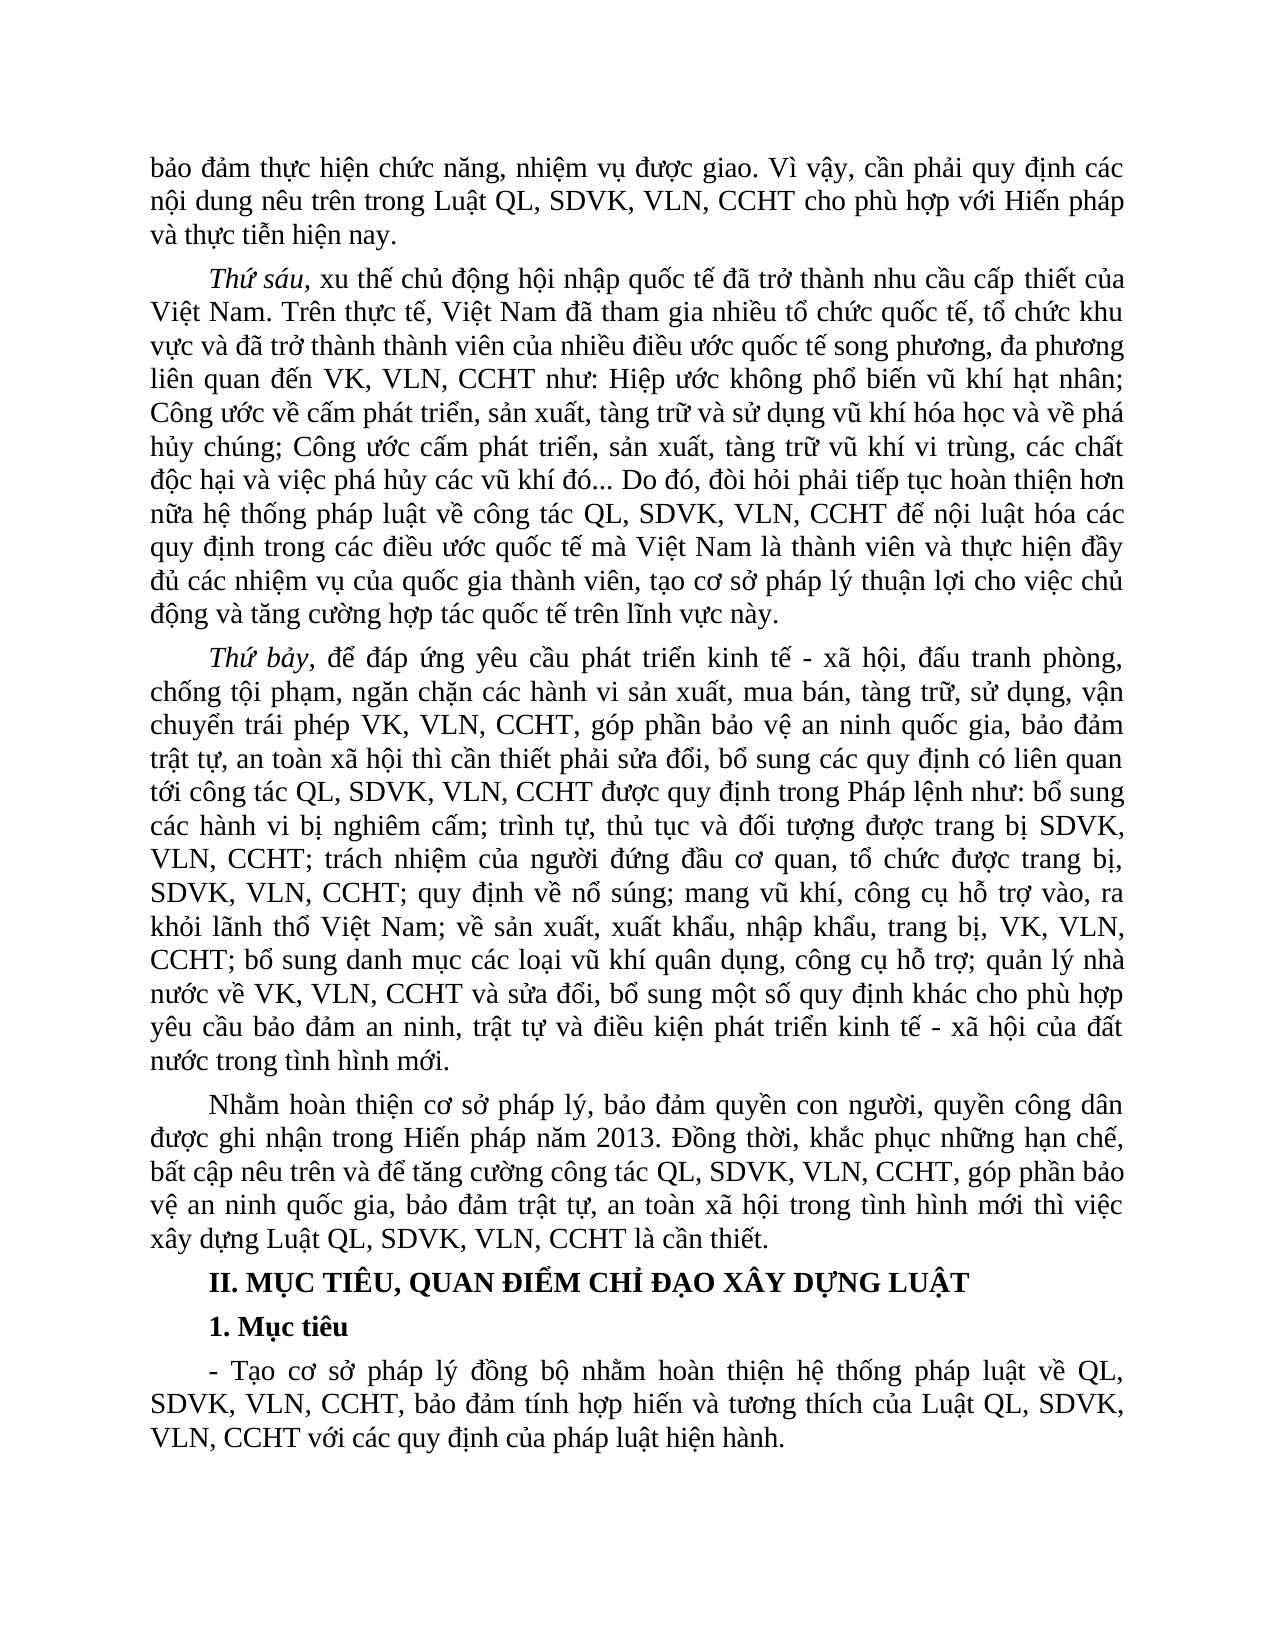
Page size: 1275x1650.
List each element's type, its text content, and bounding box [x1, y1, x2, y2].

text Thứ bảy, để đáp ứng yêu cầu phát triển kinh tế - xã hội, đấu tranh phòng, chống tội phạm, ngăn chặn các hành vi sản xuất, mua bán, tàng trữ, sử dụng, vận chuyển trái phép VK, VLN, CCHT, góp phần bảo vệ an ninh quốc gia, bảo đảm trật tự, an toàn xã hội thì cần thiết phải sửa đổi, bổ sung các quy định có liên quan tới công tác QL, SDVK, VLN, CCHT được quy định trong Pháp lệnh như: bổ sung các hành vi bị nghiêm cấm; trình tự, thủ tục và đối tượng được trang bị SDVK, VLN, CCHT; trách nhiệm của người đứng đầu cơ quan, tổ chức được trang bị, SDVK, VLN, CCHT; quy định về nổ súng; mang vũ khí, công cụ hỗ trợ vào, ra khỏi lãnh thổ Việt Nam; về sản xuất, xuất khẩu, nhập khẩu, trang bị, VK, VLN, CCHT; bổ sung danh mục các loại vũ khí quân dụng, công cụ hỗ trợ; quản lý nhà nước về VK, VLN, CCHT và sửa đổi, bổ sung một số quy định khác cho phù hợp yêu cầu bảo đảm an ninh, trật tự và điều kiện phát triển kinh tế - xã hội của đất nước trong tình hình mới. [150, 640, 1125, 1076]
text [150, 150, 1125, 251]
text - Tạo cơ sở pháp lý đồng bộ nhằm hoàn thiện hệ thống pháp luật về QL, SDVK, VLN, CCHT, bảo đảm tính hợp hiến và tương thích của Luật QL, SDVK, VLN, CCHT với các quy định của pháp luật hiện hành. [150, 1353, 1125, 1453]
text Nhằm hoàn thiện cơ sở pháp lý, bảo đảm quyền con người, quyền công dân được ghi nhận trong Hiến pháp năm 2013. Đồng thời, khắc phục những hạn chế, bất cập nêu trên và để tăng cường công tác QL, SDVK, VLN, CCHT, góp phần bảo vệ an ninh quốc gia, bảo đảm trật tự, an toàn xã hội trong tình hình mới thì việc xây dựng Luật QL, SDVK, VLN, CCHT là cần thiết. [150, 1087, 1125, 1254]
text 1. Mục tiêu [150, 1309, 1125, 1342]
text Thứ sáu, xu thế chủ động hội nhập quốc tế đã trở thành nhu cầu cấp thiết của Việt Nam. Trên thực tế, Việt Nam đã tham gia nhiều tổ chức quốc tế, tổ chức khu vực và đã trở thành thành viên của nhiều điều ước quốc tế song phương, đa phương liên quan đến VK, VLN, CCHT như: Hiệp ước không phổ biến vũ khí hạt nhân; Công ước về cấm phát triển, sản xuất, tàng trữ và sử dụng vũ khí hóa học và về phá hủy chúng; Công ước cấm phát triển, sản xuất, tàng trữ vũ khí vi trùng, các chất độc hại và việc phá hủy các vũ khí đó... Do đó, đòi hỏi phải tiếp tục hoàn thiện hơn nữa hệ thống pháp luật về công tác QL, SDVK, VLN, CCHT để nội luật hóa các quy định trong các điều ước quốc tế mà Việt Nam là thành viên và thực hiện đầy đủ các nhiệm vụ của quốc gia thành viên, tạo cơ sở pháp lý thuận lợi cho việc chủ động và tăng cường hợp tác quốc tế trên lĩnh vực này. [150, 261, 1125, 630]
text II. MỤC TIÊU, QUAN ĐIỂM CHỈ ĐẠO XÂY DỰNG LUẬT [150, 1265, 1125, 1298]
